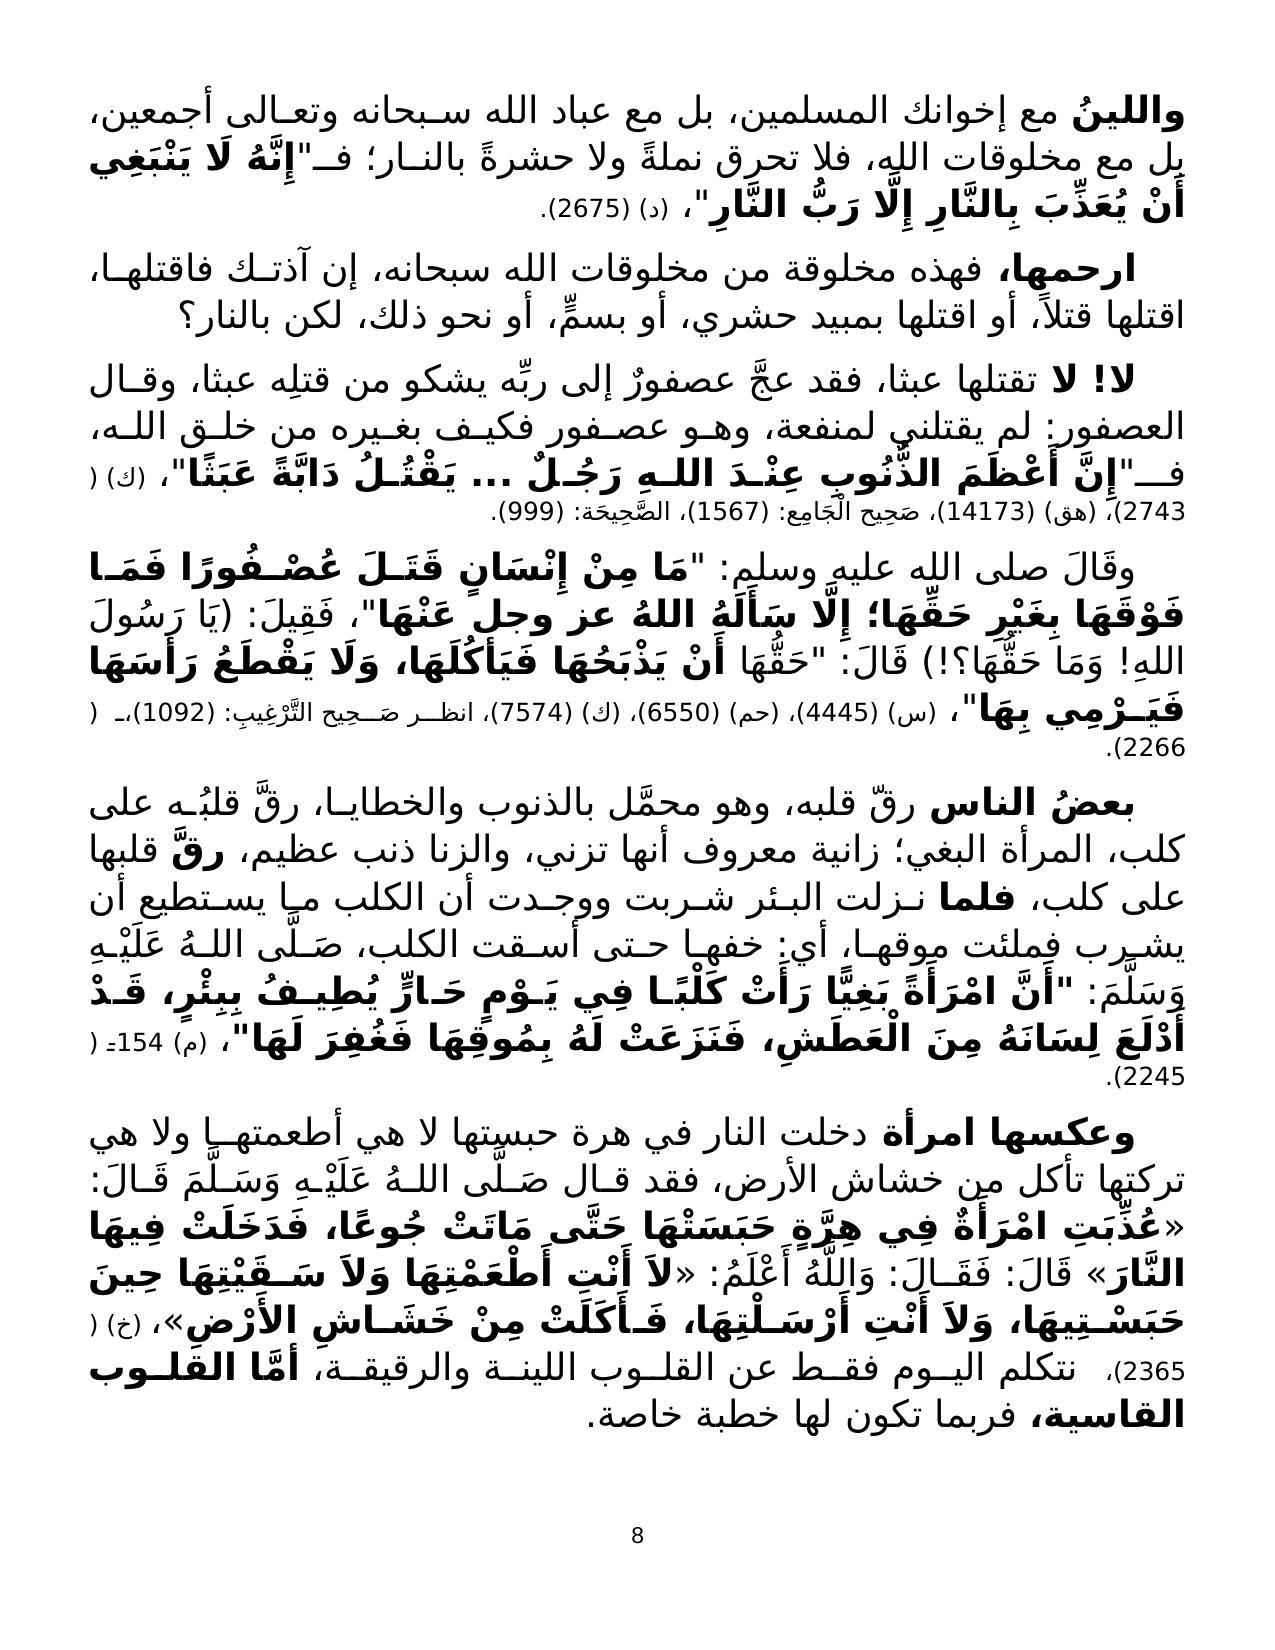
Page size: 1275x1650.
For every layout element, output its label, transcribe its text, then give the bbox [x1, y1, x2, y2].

text بعضُ الناس رقّ قلبه، وهو محمَّل بالذنوب والخطايا، رقَّ قلبُه على كلب، المرأة البغي؛ زانية معروف أنها تزني، والزنا ذنب عظيم، رقَّ قلبها على كلب، فلما نزلت البئر شربت ووجدت أن الكلب ما يستطيع أن يشرب فملئت موقها، أي: خفها حتى أسقت الكلب، صَلَّى اللهُ عَلَيْهِ وَسَلَّمَ: "أَنَّ امْرَأَةً بَغِيًّا رَأَتْ كَلْبًا فِي يَوْمٍ حَارٍّ يُطِيفُ بِبِئْرٍ، قَدْ أَدْلَعَ لِسَانَهُ مِنَ الْعَطَشِ، فَنَزَعَتْ لَهُ بِمُوقِهَا فَغُفِرَ لَهَا"، (م) 154- (2245). [89, 781, 1186, 1091]
text وقَالَ صلى الله عليه وسلم: "مَا مِنْ إِنْسَانٍ قَتَلَ عُصْفُورًا فَمَا فَوْقَهَا بِغَيْرِ حَقِّهَا؛ إِلَّا سَأَلَهُ اللهُ عز وجل عَنْهَا"، فَقِيلَ: (يَا رَسُولَ اللهِ! وَمَا حَقُّهَا؟!) قَالَ: "حَقُّهَا أَنْ يَذْبَحُهَا فَيَأكُلَهَا، وَلَا يَقْطَعُ رَأسَهَا فَيَرْمِي بِهَا"، (س) (4445)، (حم) (6550)، (ك) (7574)، انظر صَحِيح التَّرْغِيبِ: (1092)، (2266). [89, 546, 1186, 762]
text لا! لا تقتلها عبثا، فقد عجَّ عصفورٌ إلى ربِّه يشكو من قتلِه عبثا، وقال العصفور: لم يقتلني لمنفعة، وهو عصفور فكيف بغيره من خلق الله، فـــ"إِنَّ أَعْظَمَ الذُّنُوبِ عِنْدَ اللهِ رَجُلٌ ... يَقْتُلُ دَابَّةً عَبَثًا"، (ك) (2743)، (هق) (14173)، صَحِيح الْجَامِع: (1567)، الصَّحِيحَة: (999). [89, 357, 1186, 527]
text ارحمها، فهذه مخلوقة من مخلوقات الله سبحانه، إن آذتك فاقتلها، اقتلها قتلاً، أو اقتلها بمبيد حشري، أو بسمٍّ، أو نحو ذلك، لكن بالنار؟ [89, 247, 1186, 337]
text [89, 89, 1186, 226]
text وعكسها امرأة دخلت النار في هرة حبستها لا هي أطعمتها ولا هي تركتها تأكل من خشاش الأرض، فقد قال صَلَّى اللهُ عَلَيْهِ وَسَلَّمَ قَالَ: «عُذِّبَتِ امْرَأَةٌ فِي هِرَّةٍ حَبَسَتْهَا حَتَّى مَاتَتْ جُوعًا، فَدَخَلَتْ فِيهَا النَّارَ» قَالَ: فَقَالَ: وَاللَّهُ أَعْلَمُ: «لاَ أَنْتِ أَطْعَمْتِهَا وَلاَ سَقَيْتِهَا حِينَ حَبَسْتِيهَا، وَلاَ أَنْتِ أَرْسَلْتِهَا، فَأَكَلَتْ مِنْ خَشَاشِ الأَرْضِ»، (خ) (2365)، نتكلم اليوم فقط عن القلوب اللينة والرقيقة، أمَّا القلوب القاسية، فربما تكون لها خطبة خاصة. [89, 1110, 1186, 1437]
